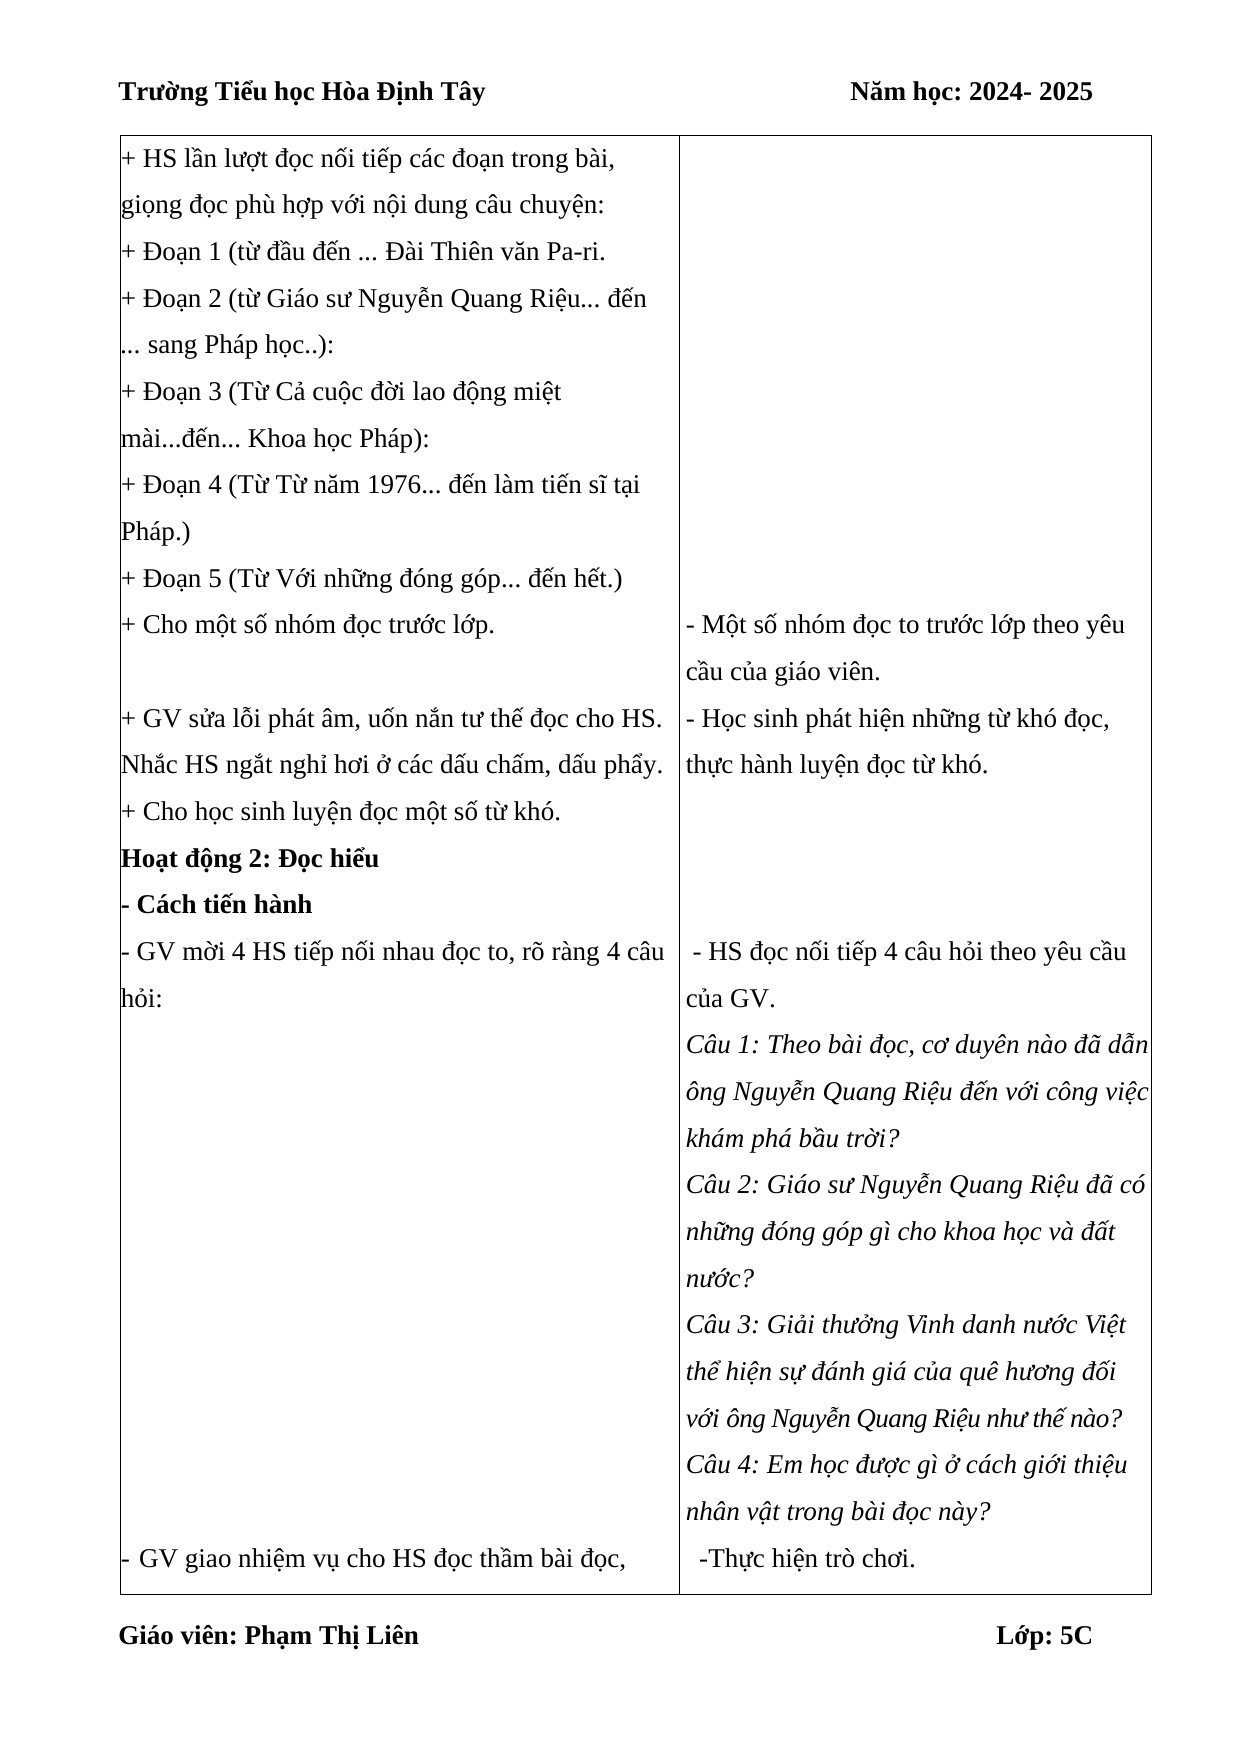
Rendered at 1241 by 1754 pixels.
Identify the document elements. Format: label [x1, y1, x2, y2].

table_cell [680, 136, 1151, 1593]
table_cell [121, 136, 679, 1593]
